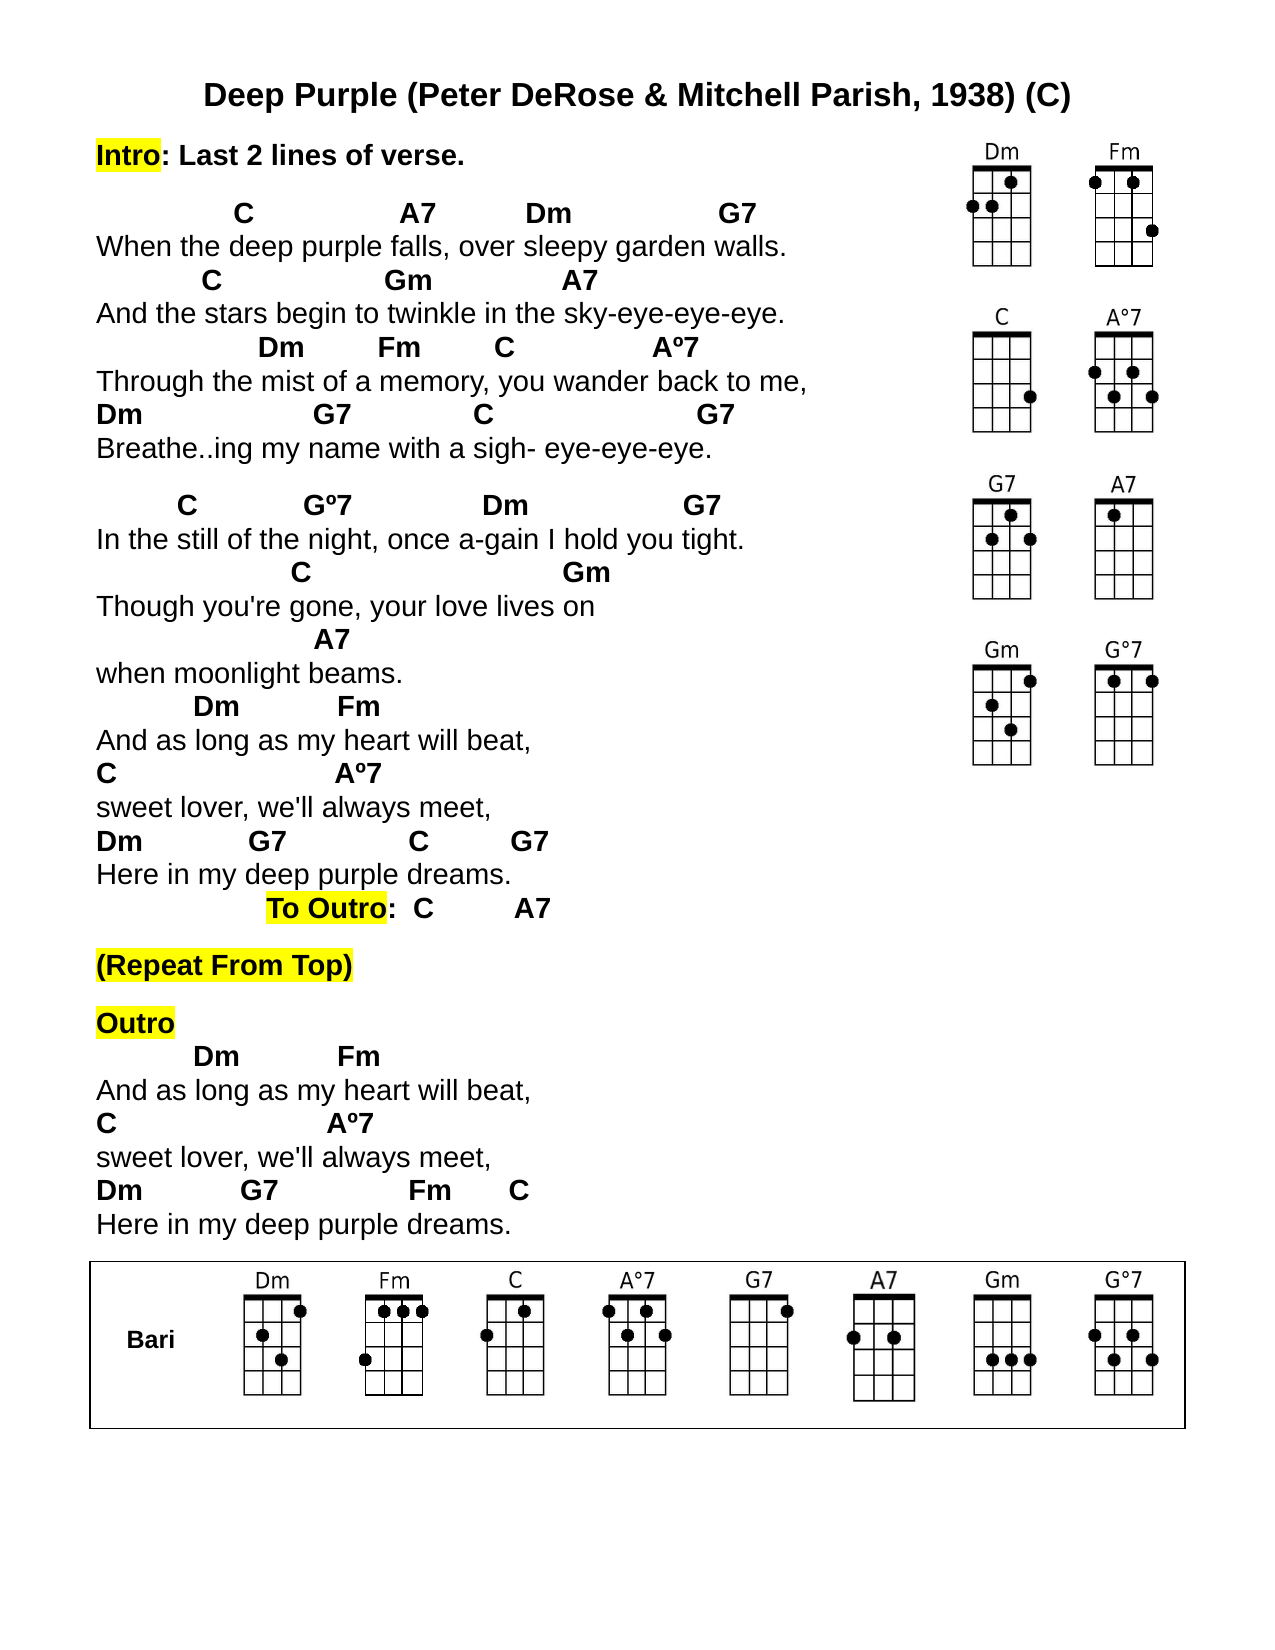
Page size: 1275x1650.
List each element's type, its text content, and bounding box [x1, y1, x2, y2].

table_cell [820, 1262, 941, 1428]
picture [828, 1267, 934, 1418]
table_header [941, 133, 1063, 299]
table_header Intro: Last 2 lines of verse. C A7 Dm G7 When the deep purple falls, over sleepy garden walls. C Gm A7 And the stars begin to twinkle in the sky-eye-eye-eye. Dm Fm C Aº7 Through the mist of a memory, you wander back to me, Dm G7 C G7 Breathe..ing my name with a sigh- eye-eye-eye. C Gº7 Dm G7 In the still of the night, once a-gain I hold you tight. C Gm Though you're gone, your love lives on A7 when moonlight beams. Dm Fm And as long as my heart will beat, C Aº7 sweet lover, we'll always meet, Dm G7 C G7 Here in my deep purple dreams. To Outro: C A7 (Repeat From Top) Outro Dm Fm And as long as my heart will beat, C Aº7 sweet lover, we'll always meet, Dm G7 Fm C Here in my deep purple dreams. [90, 133, 941, 1261]
picture [946, 304, 1059, 455]
picture [459, 1267, 572, 1418]
table_cell [941, 1262, 1063, 1428]
text Deep Purple (Peter DeRose & Mitchell Parish, 1938) (C) [90, 75, 1185, 113]
picture [1067, 304, 1181, 455]
picture [702, 1267, 816, 1418]
picture [337, 1267, 451, 1418]
table_cell [941, 299, 1063, 465]
table_cell [1063, 1262, 1184, 1428]
table_cell [941, 465, 1063, 632]
picture [1067, 637, 1181, 788]
table_cell Bari [91, 1262, 212, 1428]
table_cell [577, 1262, 698, 1428]
picture [946, 138, 1059, 289]
table_header [1063, 133, 1185, 299]
picture [1067, 138, 1181, 289]
picture [946, 637, 1059, 788]
table_cell [941, 632, 1063, 1261]
table_cell [333, 1262, 455, 1428]
picture [1067, 1267, 1181, 1418]
table_cell [698, 1262, 820, 1428]
table_cell [1063, 299, 1185, 465]
table_cell [455, 1262, 577, 1428]
picture [946, 471, 1059, 622]
table_cell [212, 1262, 333, 1428]
picture [1067, 471, 1181, 622]
picture [216, 1267, 329, 1418]
table_cell [1063, 632, 1185, 1261]
picture [946, 1267, 1059, 1418]
table_cell [1063, 465, 1185, 632]
picture [581, 1267, 694, 1418]
